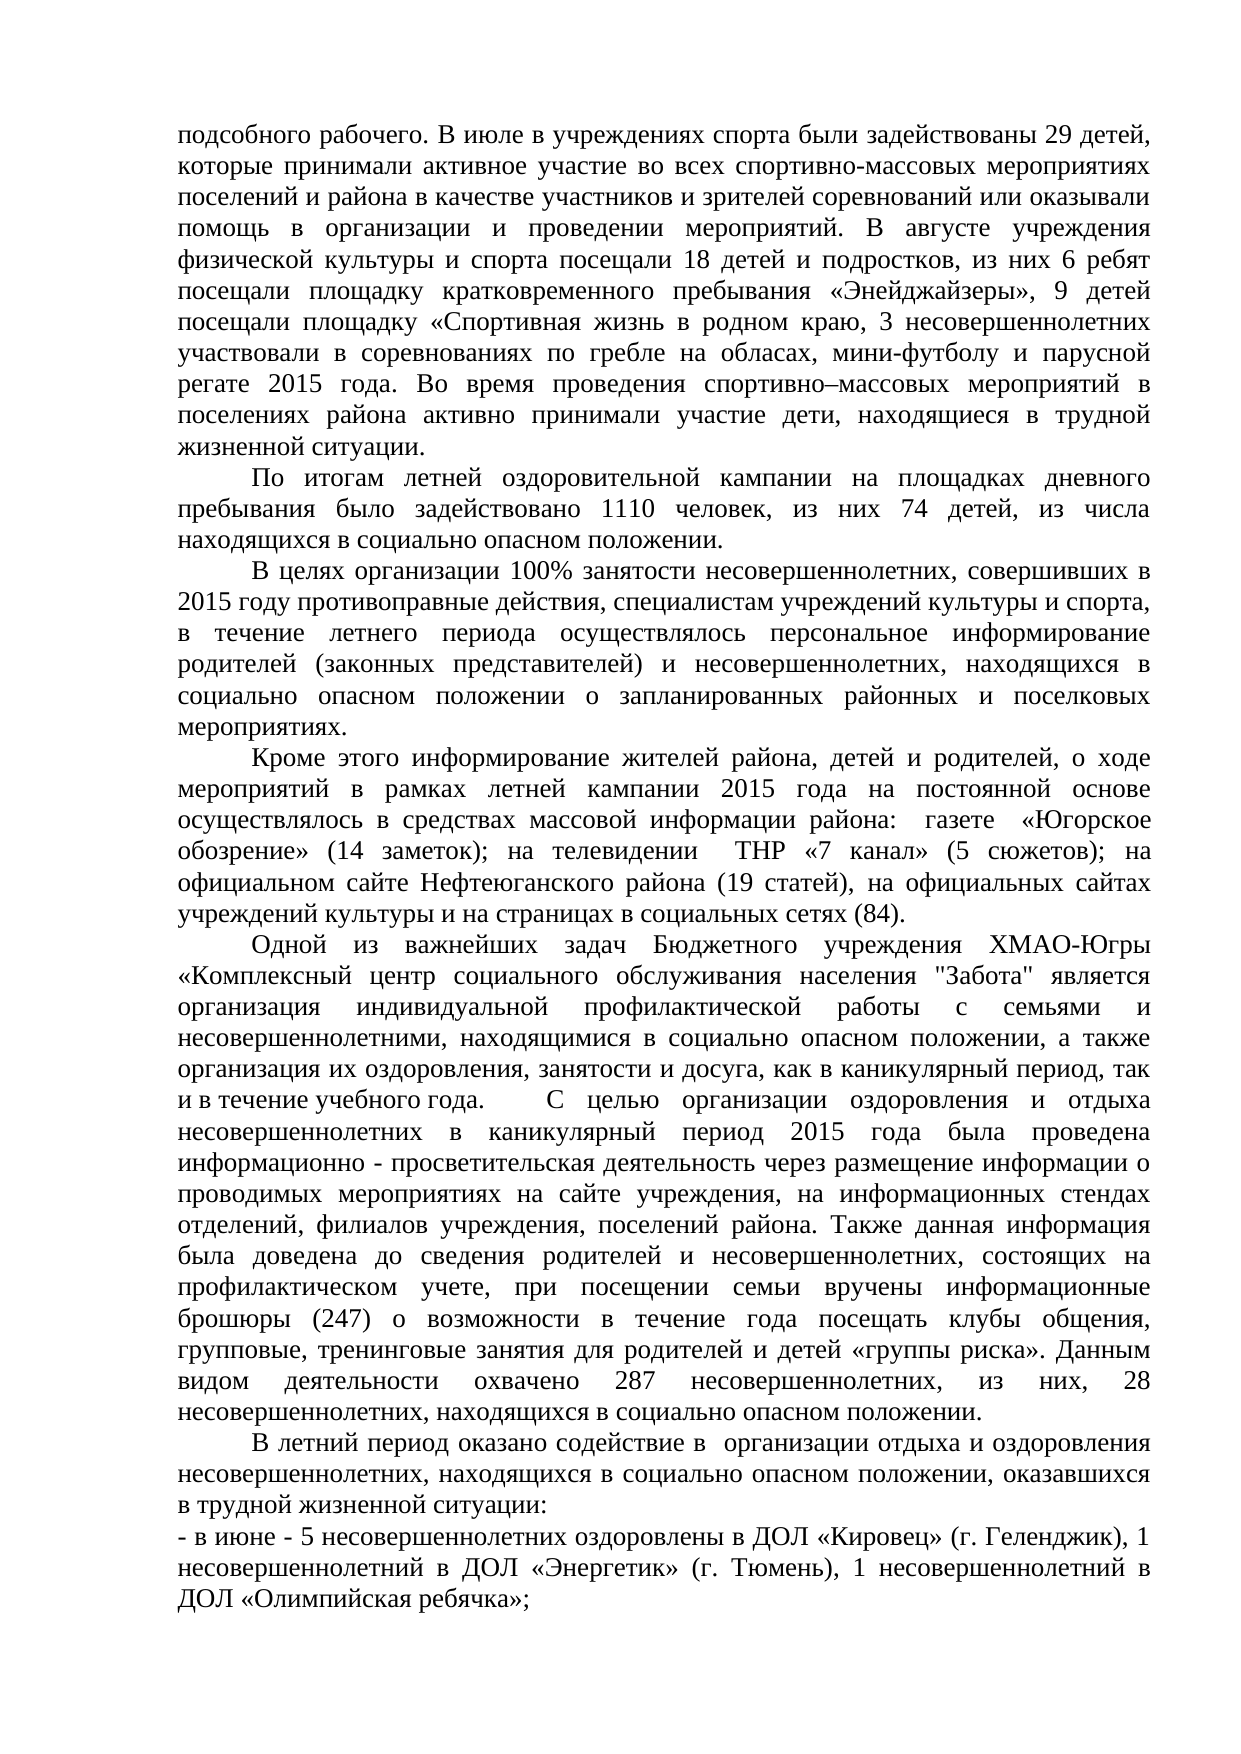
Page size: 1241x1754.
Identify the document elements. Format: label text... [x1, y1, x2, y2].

text Кроме этого информирование жителей района, детей и родителей, о ходе мероприятий в рамках летней кампании 2015 года на постоянной основе осуществлялось в средствах массовой информации района: газете «Югорское обозрение» (14 заметок); на телевидении ТНР «7 канал» (5 сюжетов); на официальном сайте Нефтеюганского района (19 статей), на официальных сайтах учреждений культуры и на страницах в социальных сетях (84). [177, 741, 1152, 928]
text Одной из важнейших задач Бюджетного учреждения ХМАО-Югры «Комплексный центр социального обслуживания населения "Забота" является организация индивидуальной профилактической работы с семьями и несовершеннолетними, находящимися в социально опасном положении, а также организация их оздоровления, занятости и досуга, как в каникулярный период, так и в течение учебного года. С целью организации оздоровления и отдыха несовершеннолетних в каникулярный период 2015 года была проведена информационно - просветительская деятельность через размещение информации о проводимых мероприятиях на сайте учреждения, на информационных стендах отделений, филиалов учреждения, поселений района. Также данная информация была доведена до сведения родителей и несовершеннолетних, состоящих на профилактическом учете, при посещении семьи вручены информационные брошюры (247) о возможности в течение года посещать клубы общения, групповые, тренинговые занятия для родителей и детей «группы риска». Данным видом деятельности охвачено 287 несовершеннолетних, из них, 28 несовершеннолетних, находящихся в социально опасном положении. [177, 928, 1152, 1426]
text В летний период оказано содействие в организации отдыха и оздоровления несовершеннолетних, находящихся в социально опасном положении, оказавшихся в трудной жизненной ситуации: [177, 1426, 1152, 1520]
text По итогам летней оздоровительной кампании на площадках дневного пребывания было задействовано 1110 человек, из них 74 детей, из числа находящихся в социально опасном положении. [177, 461, 1152, 554]
text - в июне - 5 несовершеннолетних оздоровлены в ДОЛ «Кировец» (г. Геленджик), 1 несовершеннолетний в ДОЛ «Энергетик» (г. Тюмень), 1 несовершеннолетний в ДОЛ «Олимпийская ребячка»; [177, 1520, 1152, 1613]
text В целях организации 100% занятости несовершеннолетних, совершивших в 2015 году противоправные действия, специалистам учреждений культуры и спорта, в течение летнего периода осуществлялось персональное информирование родителей (законных представителей) и несовершеннолетних, находящихся в социально опасном положении о запланированных районных и поселковых мероприятиях. [177, 554, 1152, 741]
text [177, 118, 1152, 461]
